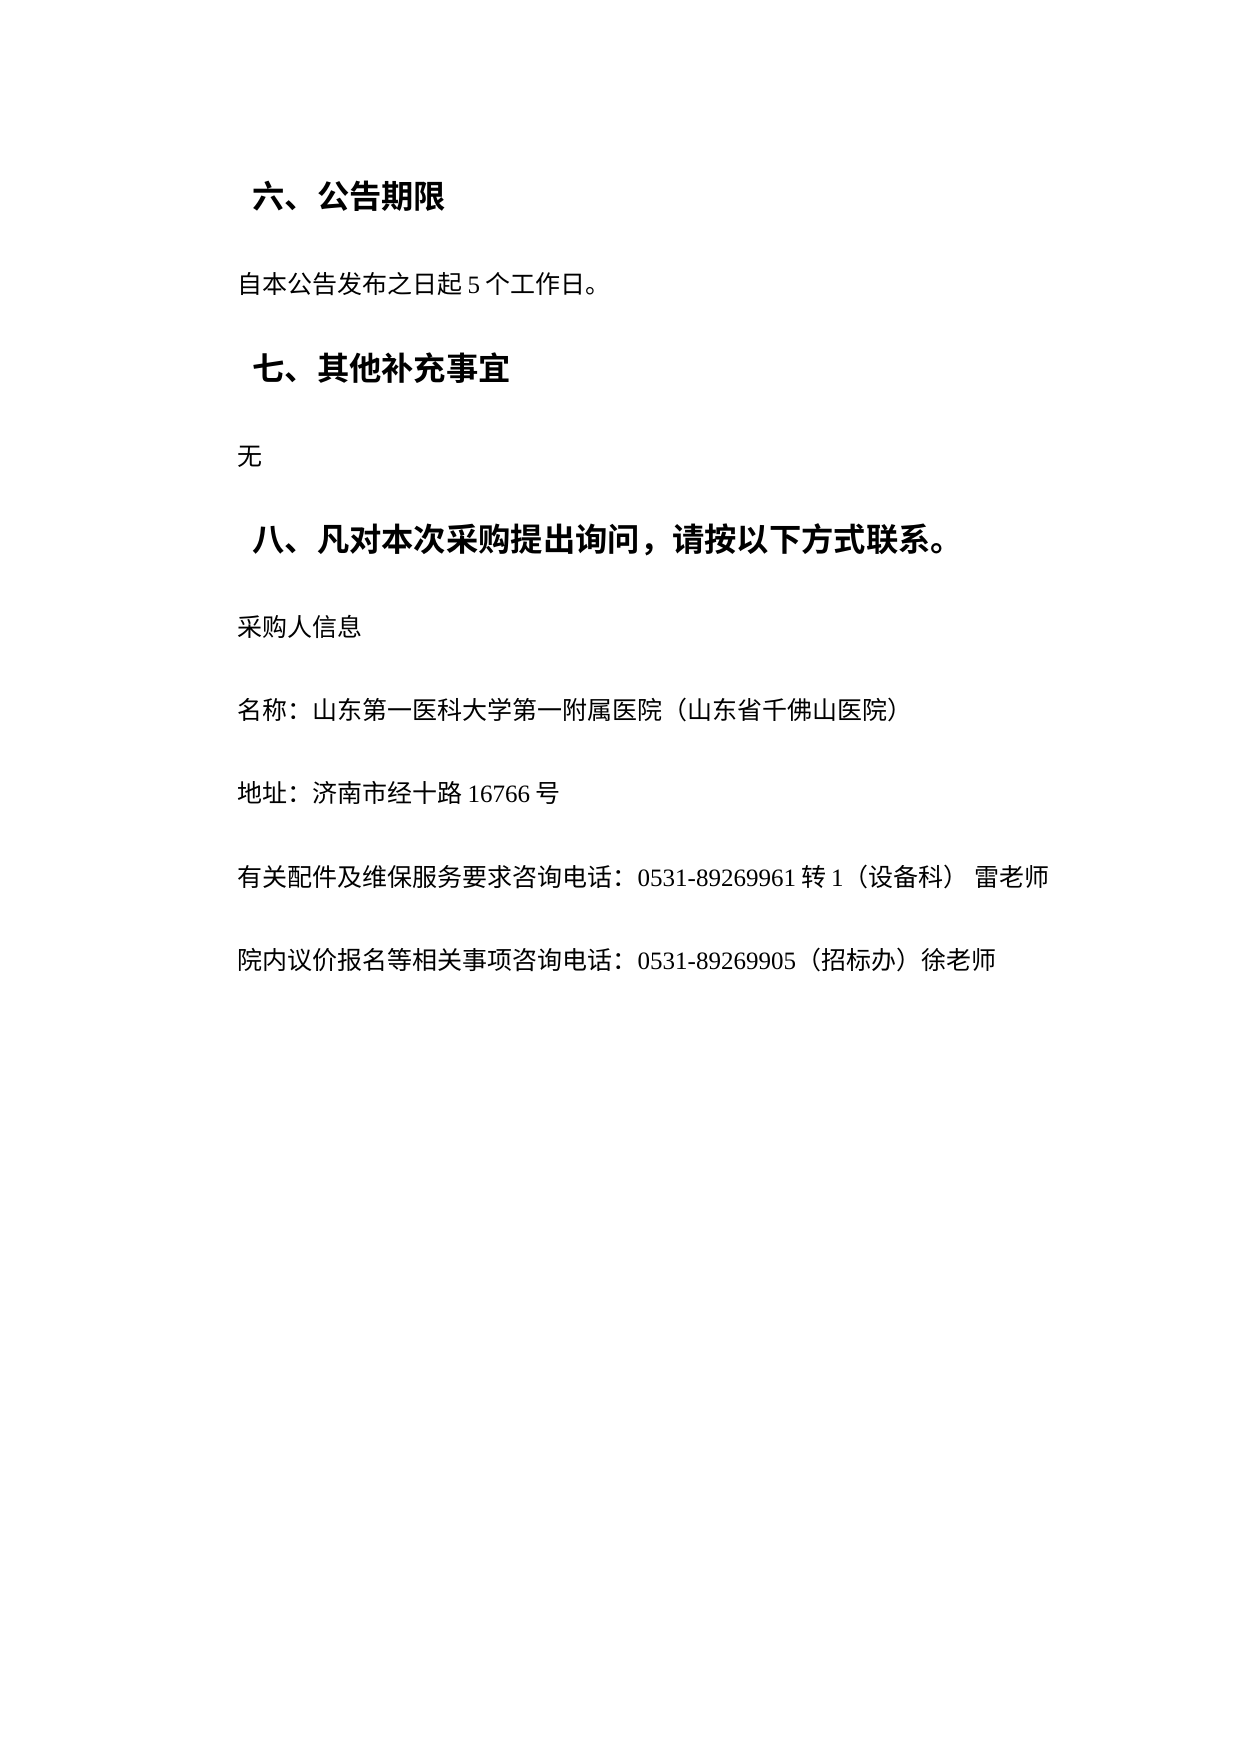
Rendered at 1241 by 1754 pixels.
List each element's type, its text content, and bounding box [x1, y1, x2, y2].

text 有关配件及维保服务要求咨询电话：0531-89269961转1（设备科） 雷老师 [187, 843, 1053, 908]
text 地址：济南市经十路16766号 [187, 759, 1053, 824]
text 名称：山东第一医科大学第一附属医院（山东省千佛山医院） [187, 676, 1053, 741]
text 八、凡对本次采购提出询问，请按以下方式联系。 [187, 505, 1053, 570]
text 自本公告发布之日起5个工作日。 [187, 250, 1053, 315]
list 公告期限 [187, 162, 1053, 227]
text 采购人信息 [187, 593, 1053, 658]
text 无 [187, 422, 1053, 487]
text 院内议价报名等相关事项咨询电话：0531-89269905（招标办）徐老师 [187, 926, 1053, 991]
list 其他补充事宜 [187, 333, 1053, 398]
